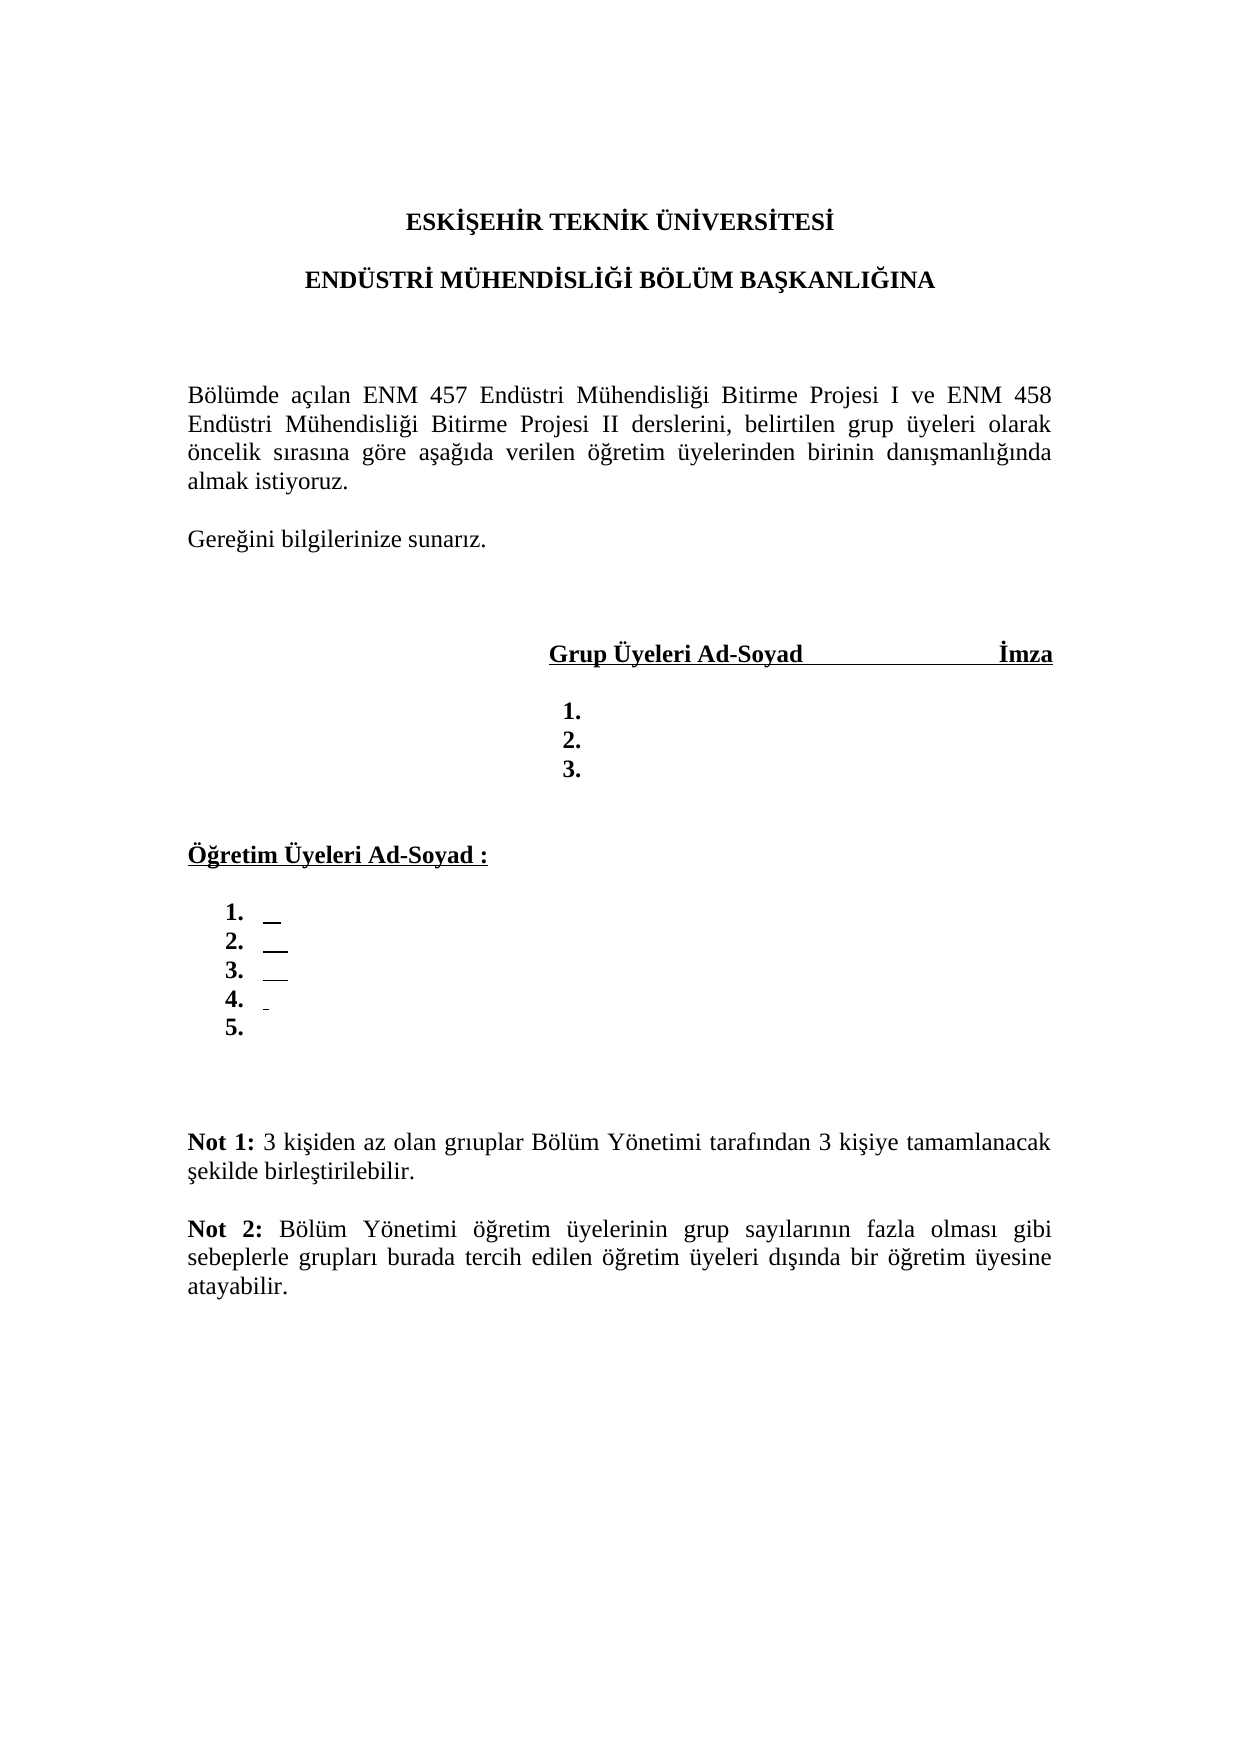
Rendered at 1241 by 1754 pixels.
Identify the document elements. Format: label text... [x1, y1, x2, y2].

text Not 2: Bölüm Yönetimi öğretim üyelerinin grup sayılarının fazla olması gibi sebeplerle grupları burada tercih edilen öğretim üyeleri dışında bir öğretim üyesine atayabilir. [187, 1214, 1053, 1300]
text Öğretim Üyeleri Ad-Soyad : [187, 840, 1053, 869]
text ENDÜSTRİ MÜHENDİSLİĞİ BÖLÜM BAŞKANLIĞINA [187, 265, 1053, 294]
text Gereğini bilgilerinize sunarız. [187, 524, 1053, 552]
text Not 1: 3 kişiden az olan grıuplar Bölüm Yönetimi tarafından 3 kişiye tamamlanacak şekilde birleştirilebilir. [187, 1127, 1053, 1185]
text Bölümde açılan ENM 457 Endüstri Mühendisliği Bitirme Projesi I ve ENM 458 Endüstri Mühendisliği Bitirme Projesi II derslerini, belirtilen grup üyeleri olarak öncelik sırasına göre aşağıda verilen öğretim üyelerinden birinin danışmanlığında almak istiyoruz. [187, 380, 1053, 495]
text ESKİŞEHİR TEKNİK ÜNİVERSİTESİ [187, 207, 1053, 236]
text Grup Üyeleri Ad-Soyad İmza [187, 639, 1053, 667]
